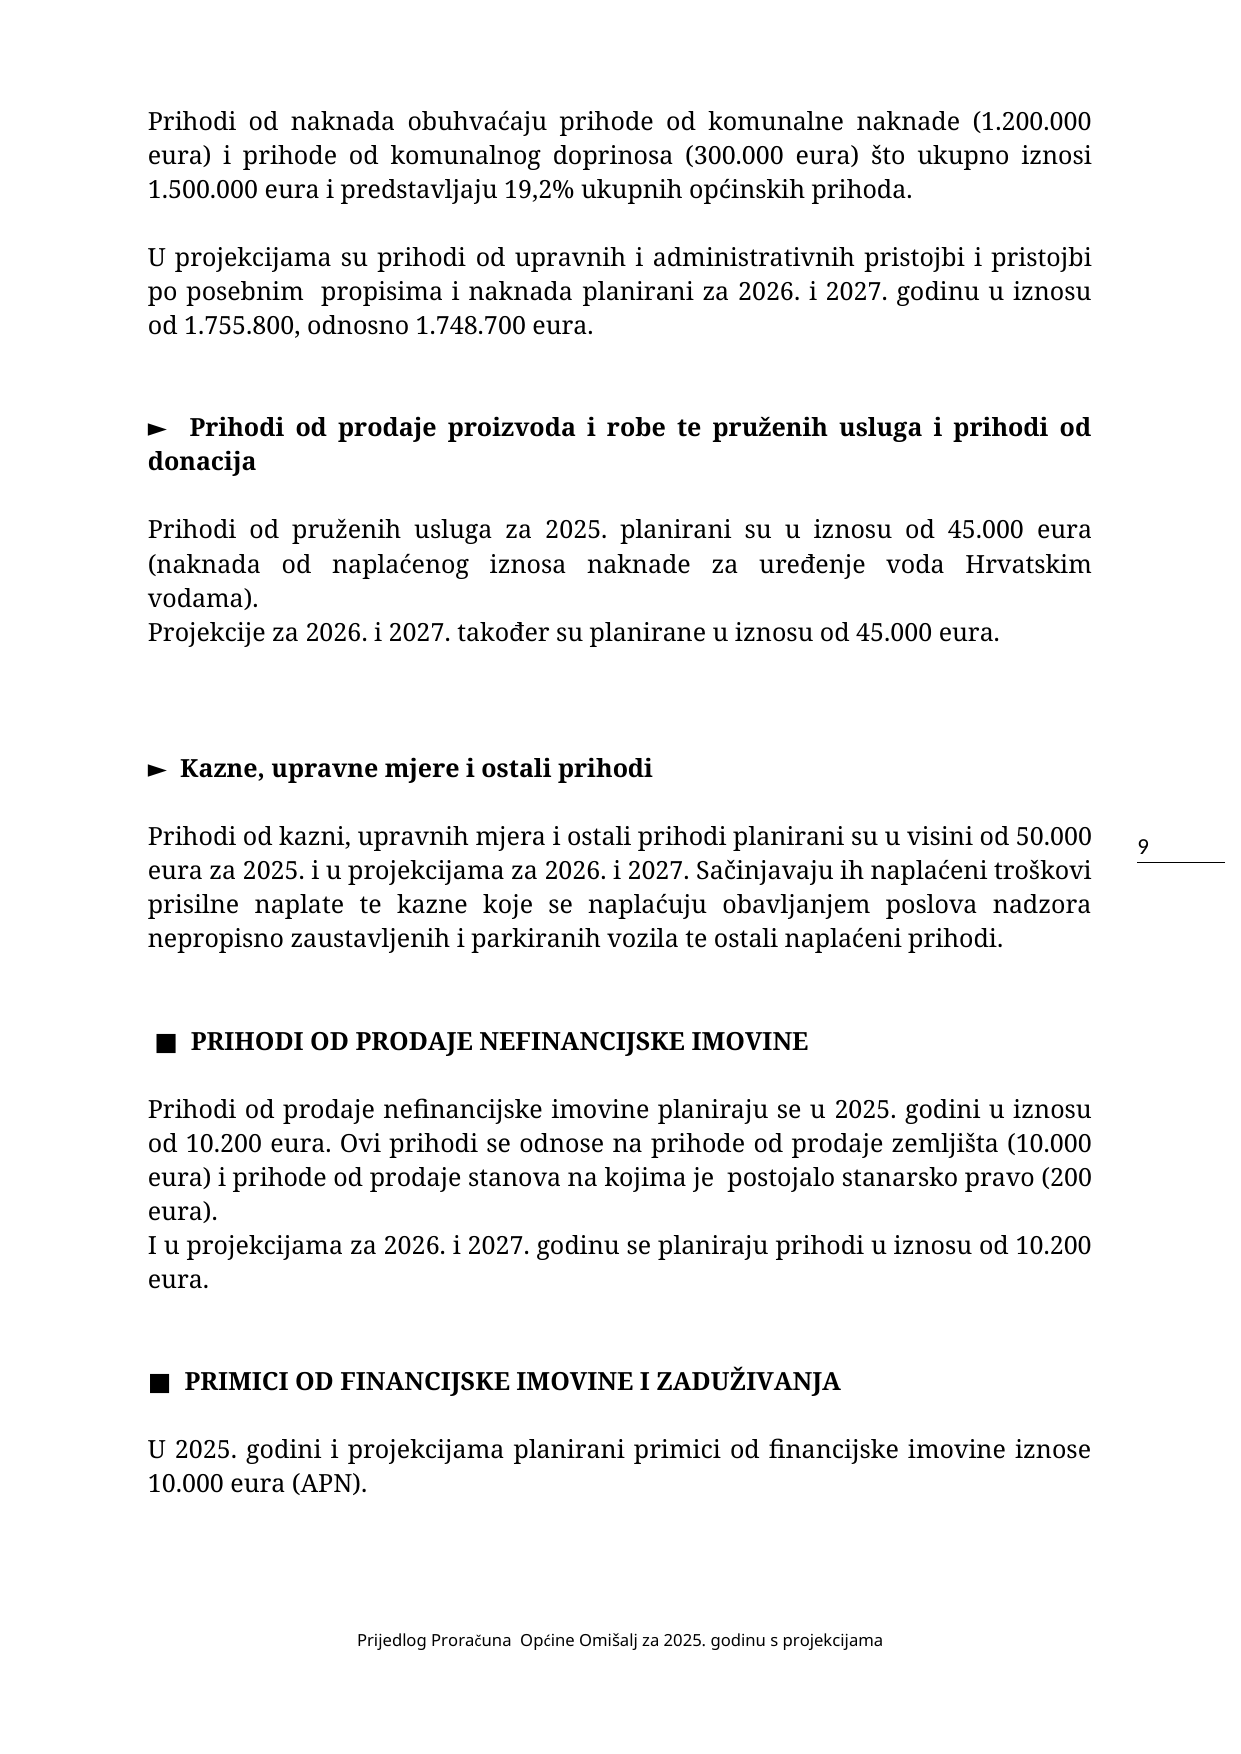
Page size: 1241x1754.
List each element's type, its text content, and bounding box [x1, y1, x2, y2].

text U projekcijama su prihodi od upravnih i administrativnih pristojbi i pristojbi po posebnim propisima i naknada planirani za 2026. i 2027. godinu u iznosu od 1.755.800, odnosno 1.748.700 eura. [148, 240, 1093, 342]
text U 2025. godini i projekcijama planirani primici od financijske imovine iznose 10.000 eura (APN). [148, 1432, 1093, 1500]
text I u projekcijama za 2026. i 2027. godinu se planiraju prihodi u iznosu od 10.200 eura. [148, 1227, 1093, 1296]
text ■ PRIHODI OD PRODAJE NEFINANCIJSKE IMOVINE [148, 1023, 1093, 1057]
text Prihodi od kazni, upravnih mjera i ostali prihodi planirani su u visini od 50.000 eura za 2025. i u projekcijama za 2026. i 2027. Sačinjavaju ih naplaćeni troškovi prisilne naplate te kazne koje se naplaćuju obavljanjem poslova nadzora nepropisno zaustavljenih i parkiranih vozila te ostali naplaćeni prihodi. [148, 819, 1093, 955]
text ► Kazne, upravne mjere i ostali prihodi [148, 751, 1093, 785]
text Prihodi od naknada obuhvaćaju prihode od komunalne naknade (1.200.000 eura) i prihode od komunalnog doprinosa (300.000 eura) što ukupno iznosi 1.500.000 eura i predstavljaju 19,2% ukupnih općinskih prihoda. [148, 103, 1093, 206]
text Projekcije za 2026. i 2027. također su planirane u iznosu od 45.000 eura. [148, 614, 1093, 648]
text ► Prihodi od prodaje proizvoda i robe te pruženih usluga i prihodi od donacija [148, 410, 1093, 478]
text ■ PRIMICI OD FINANCIJSKE IMOVINE I ZADUŽIVANJA [148, 1364, 1093, 1398]
text Prihodi od prodaje nefinancijske imovine planiraju se u 2025. godini u iznosu od 10.200 eura. Ovi prihodi se odnose na prihode od prodaje zemljišta (10.000 eura) i prihode od prodaje stanova na kojima je postojalo stanarsko pravo (200 eura). [148, 1091, 1093, 1227]
text Prihodi od pruženih usluga za 2025. planirani su u iznosu od 45.000 eura (naknada od naplaćenog iznosa naknade za uređenje voda Hrvatskim vodama). [148, 512, 1093, 614]
